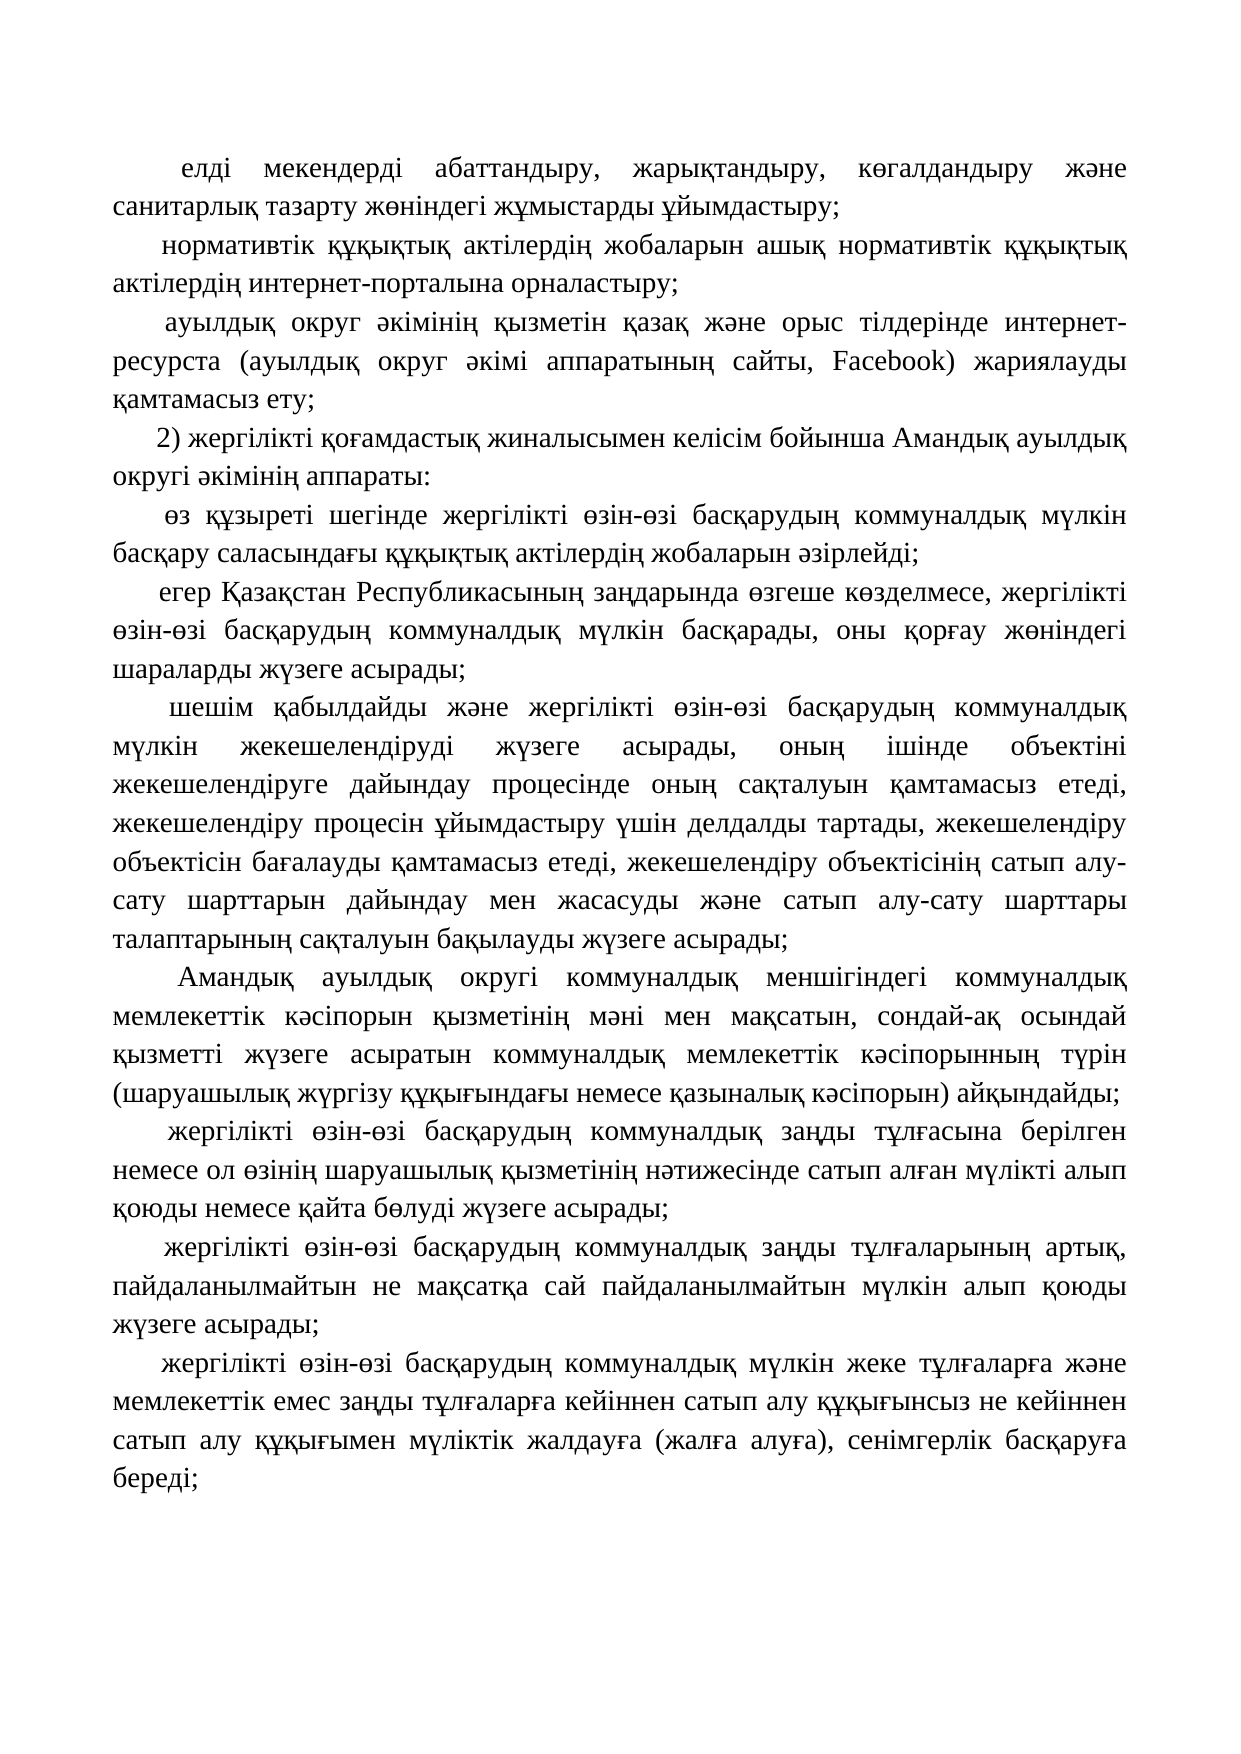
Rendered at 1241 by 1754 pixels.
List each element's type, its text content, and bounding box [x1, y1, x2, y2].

text 2) жергілікті қоғамдастық жиналысымен келісім бойынша Амандық ауылдық округі әкімінің аппараты: [112, 420, 1128, 492]
text нормативтік құқықтық актілердің жобаларын ашық нормативтік құқықтық актілердің интернет-порталына орналастыру; [112, 227, 1128, 299]
text егер Қазақстан Республикасының заңдарында өзгеше көзделмесе, жергілікті өзін-өзі басқарудың коммуналдық мүлкін басқарады, оны қорғау жөніндегі шараларды жүзеге асырады; [112, 574, 1128, 684]
text өз құзыреті шегінде жергілікті өзін-өзі басқарудың коммуналдық мүлкін басқару саласындағы құқықтық актілердің жобаларын әзірлейді; [112, 497, 1128, 569]
text шешім қабылдайды және жергілікті өзін-өзі басқарудың коммуналдық мүлкін жекешелендіруді жүзеге асырады, оның ішінде объектіні жекешелендіруге дайындау процесінде оның сақталуын қамтамасыз етеді, жекешелендіру процесін ұйымдастыру үшін делдалды тартады, жекешелендіру объектісін бағалауды қамтамасыз етеді, жекешелендіру объектісінің сатып алу-сату шарттарын дайындау мен жасасуды және сатып алу-сату шарттары талаптарының сақталуын бақылауды жүзеге асырады; [112, 689, 1128, 954]
text жергілікті өзін-өзі басқарудың коммуналдық мүлкін жеке тұлғаларға және мемлекеттік емес заңды тұлғаларға кейіннен сатып алу құқығынсыз не кейіннен сатып алу құқығымен мүліктік жалдауға (жалға алуға), сенімгерлік басқаруға береді; [112, 1345, 1128, 1494]
text жергілікті өзін-өзі басқарудың коммуналдық заңды тұлғаларының артық, пайдаланылмайтын не мақсатқа сай пайдаланылмайтын мүлкін алып қоюды жүзеге асырады; [112, 1229, 1128, 1340]
text елді мекендерді абаттандыру, жарықтандыру, көгалдандыру және санитарлық тазарту жөніндегі жұмыстарды ұйымдастыру; [112, 150, 1128, 222]
text ауылдық округ әкімінің қызметін қазақ және орыс тілдерінде интернет-ресурста (ауылдық округ әкімі аппаратының сайты, Facebook) жариялауды қамтамасыз ету; [112, 304, 1128, 415]
text Амандық ауылдық округі коммуналдық меншігіндегі коммуналдық мемлекеттік кәсіпорын қызметінің мәні мен мақсатын, сондай-ақ осындай қызметті жүзеге асыратын коммуналдық мемлекеттік кәсіпорынның түрін (шаруашылық жүргізу құқығындағы немесе қазыналық кәсіпорын) айқындайды; [112, 959, 1128, 1108]
text жергілікті өзін-өзі басқарудың коммуналдық заңды тұлғасына берілген немесе ол өзінің шаруашылық қызметінің нәтижесінде сатып алған мүлікті алып қоюды немесе қайта бөлуді жүзеге асырады; [112, 1113, 1128, 1224]
